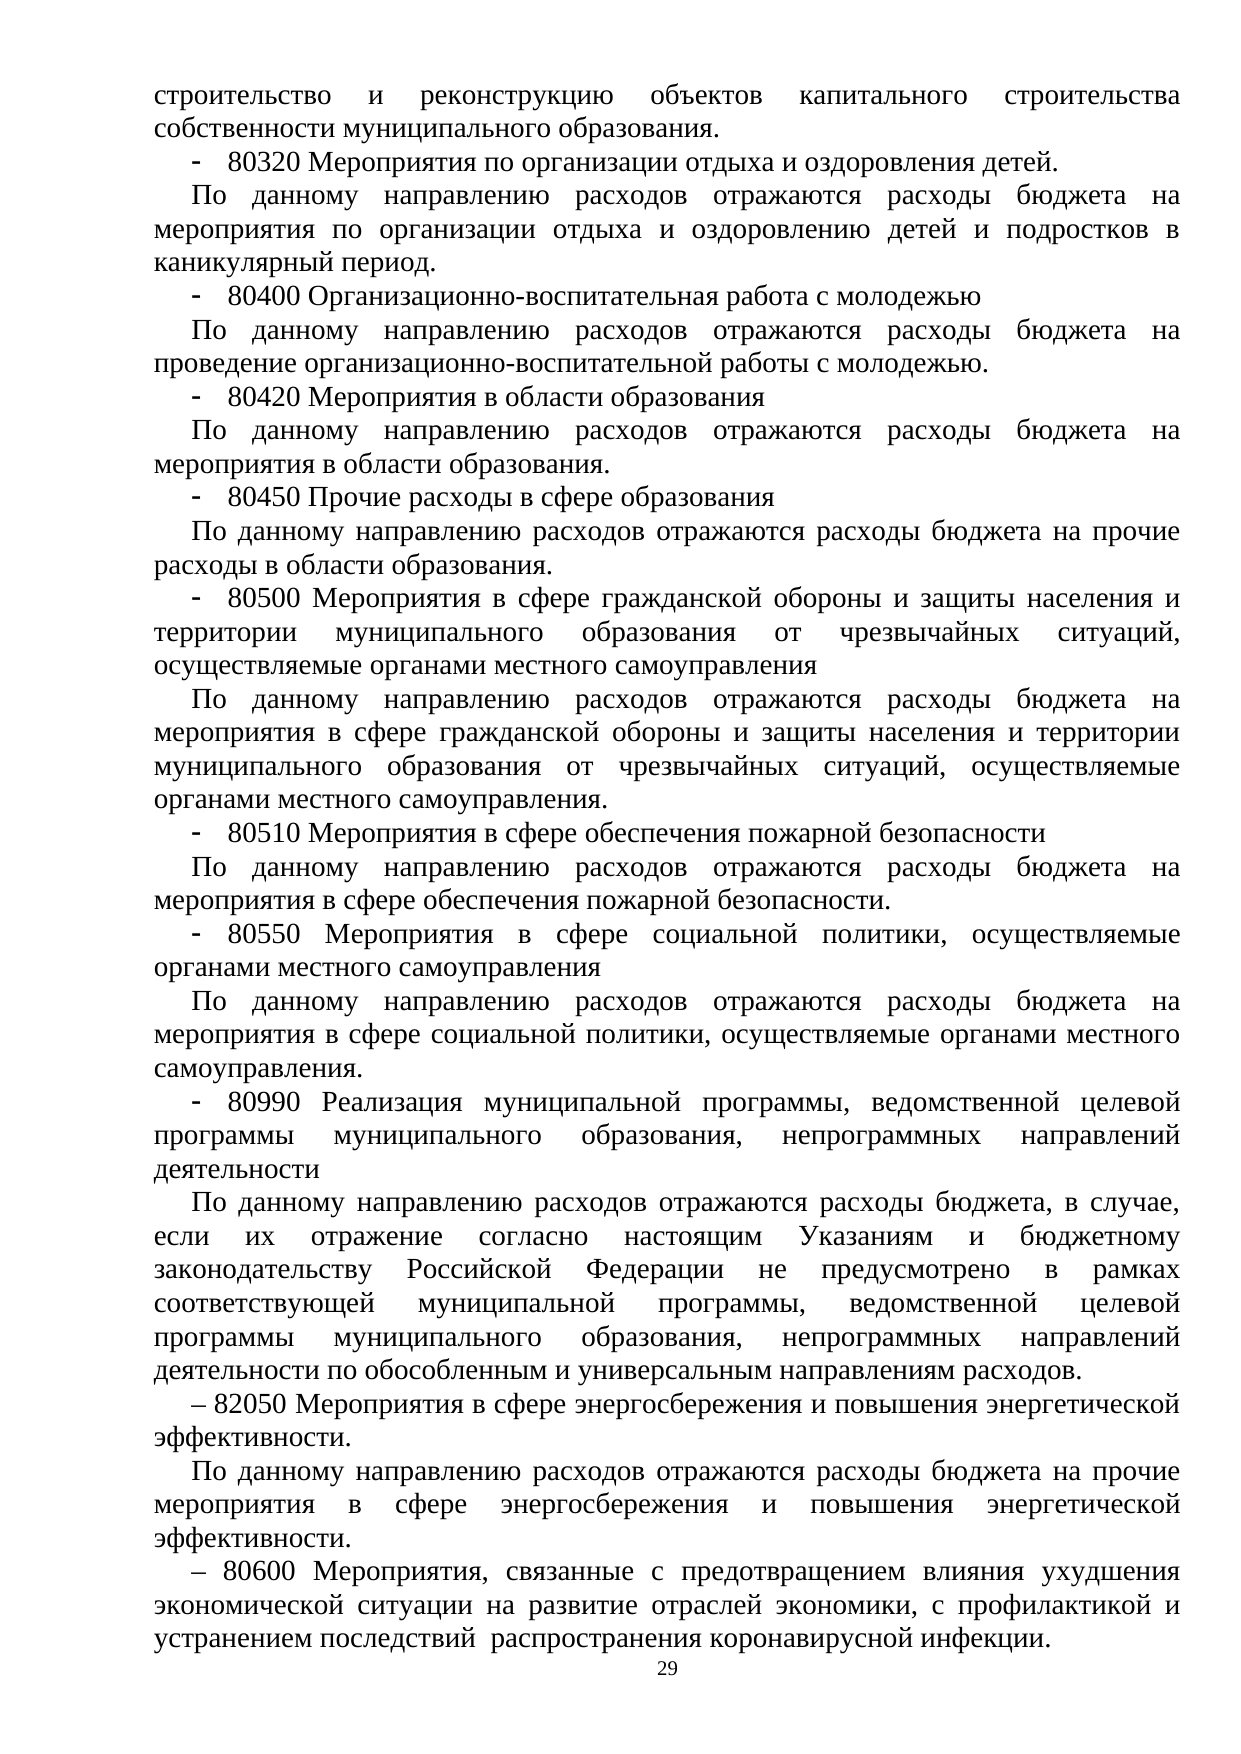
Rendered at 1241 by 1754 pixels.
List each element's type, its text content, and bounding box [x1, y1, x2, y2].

list 80320 Мероприятия по организации отдыха и оздоровления детей. [153, 144, 1181, 177]
list По данному направлению расходов отражаются расходы бюджета на мероприятия в сфере обеспечения пожарной безопасности. [153, 849, 1181, 916]
list 80550 Мероприятия в сфере социальной политики, осуществляемые органами местного самоуправления [153, 916, 1181, 983]
list 80420 Мероприятия в области образования [153, 379, 1181, 412]
list – 80600 Мероприятия, связанные с предотвращением влияния ухудшения экономической ситуации на развитие отраслей экономики, с профилактикой и устранением последствий распространения коронавирусной инфекции. [153, 1553, 1181, 1654]
list По данному направлению расходов отражаются расходы бюджета, в случае, если их отражение согласно настоящим Указаниям и бюджетному законодательству Российской Федерации не предусмотрено в рамках соответствующей муниципальной программы, ведомственной целевой программы муниципального образования, непрограммных направлений деятельности по обособленным и универсальным направлениям расходов. [153, 1184, 1181, 1386]
list По данному направлению расходов отражаются расходы бюджета на мероприятия в области образования. [153, 412, 1181, 479]
list По данному направлению расходов отражаются расходы бюджета на прочие мероприятия в сфере энергосбережения и повышения энергетической эффективности. [153, 1453, 1181, 1553]
list 80450 Прочие расходы в сфере образования [153, 479, 1181, 513]
list По данному направлению расходов отражаются расходы бюджета на проведение организационно-воспитательной работы с молодежью. [153, 312, 1181, 379]
list По данному направлению расходов отражаются расходы бюджета на мероприятия в сфере гражданской обороны и защиты населения и территории муниципального образования от чрезвычайных ситуаций, осуществляемые органами местного самоуправления. [153, 681, 1181, 815]
list 80400 Организационно-воспитательная работа с молодежью [153, 278, 1181, 312]
list – 82050 Мероприятия в сфере энергосбережения и повышения энергетической эффективности. [153, 1386, 1181, 1453]
list 80990 Реализация муниципальной программы, ведомственной целевой программы муниципального образования, непрограммных направлений деятельности [153, 1084, 1181, 1184]
list По данному направлению расходов отражаются расходы бюджета на прочие расходы в области образования. [153, 513, 1181, 580]
list 80500 Мероприятия в сфере гражданской обороны и защиты населения и территории муниципального образования от чрезвычайных ситуаций, осуществляемые органами местного самоуправления [153, 580, 1181, 681]
list 80510 Мероприятия в сфере обеспечения пожарной безопасности [153, 815, 1181, 849]
list По данному направлению расходов отражаются расходы бюджета на мероприятия по организации отдыха и оздоровлению детей и подростков в каникулярный период. [153, 177, 1181, 278]
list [153, 77, 1181, 144]
list По данному направлению расходов отражаются расходы бюджета на мероприятия в сфере социальной политики, осуществляемые органами местного самоуправления. [153, 983, 1181, 1084]
